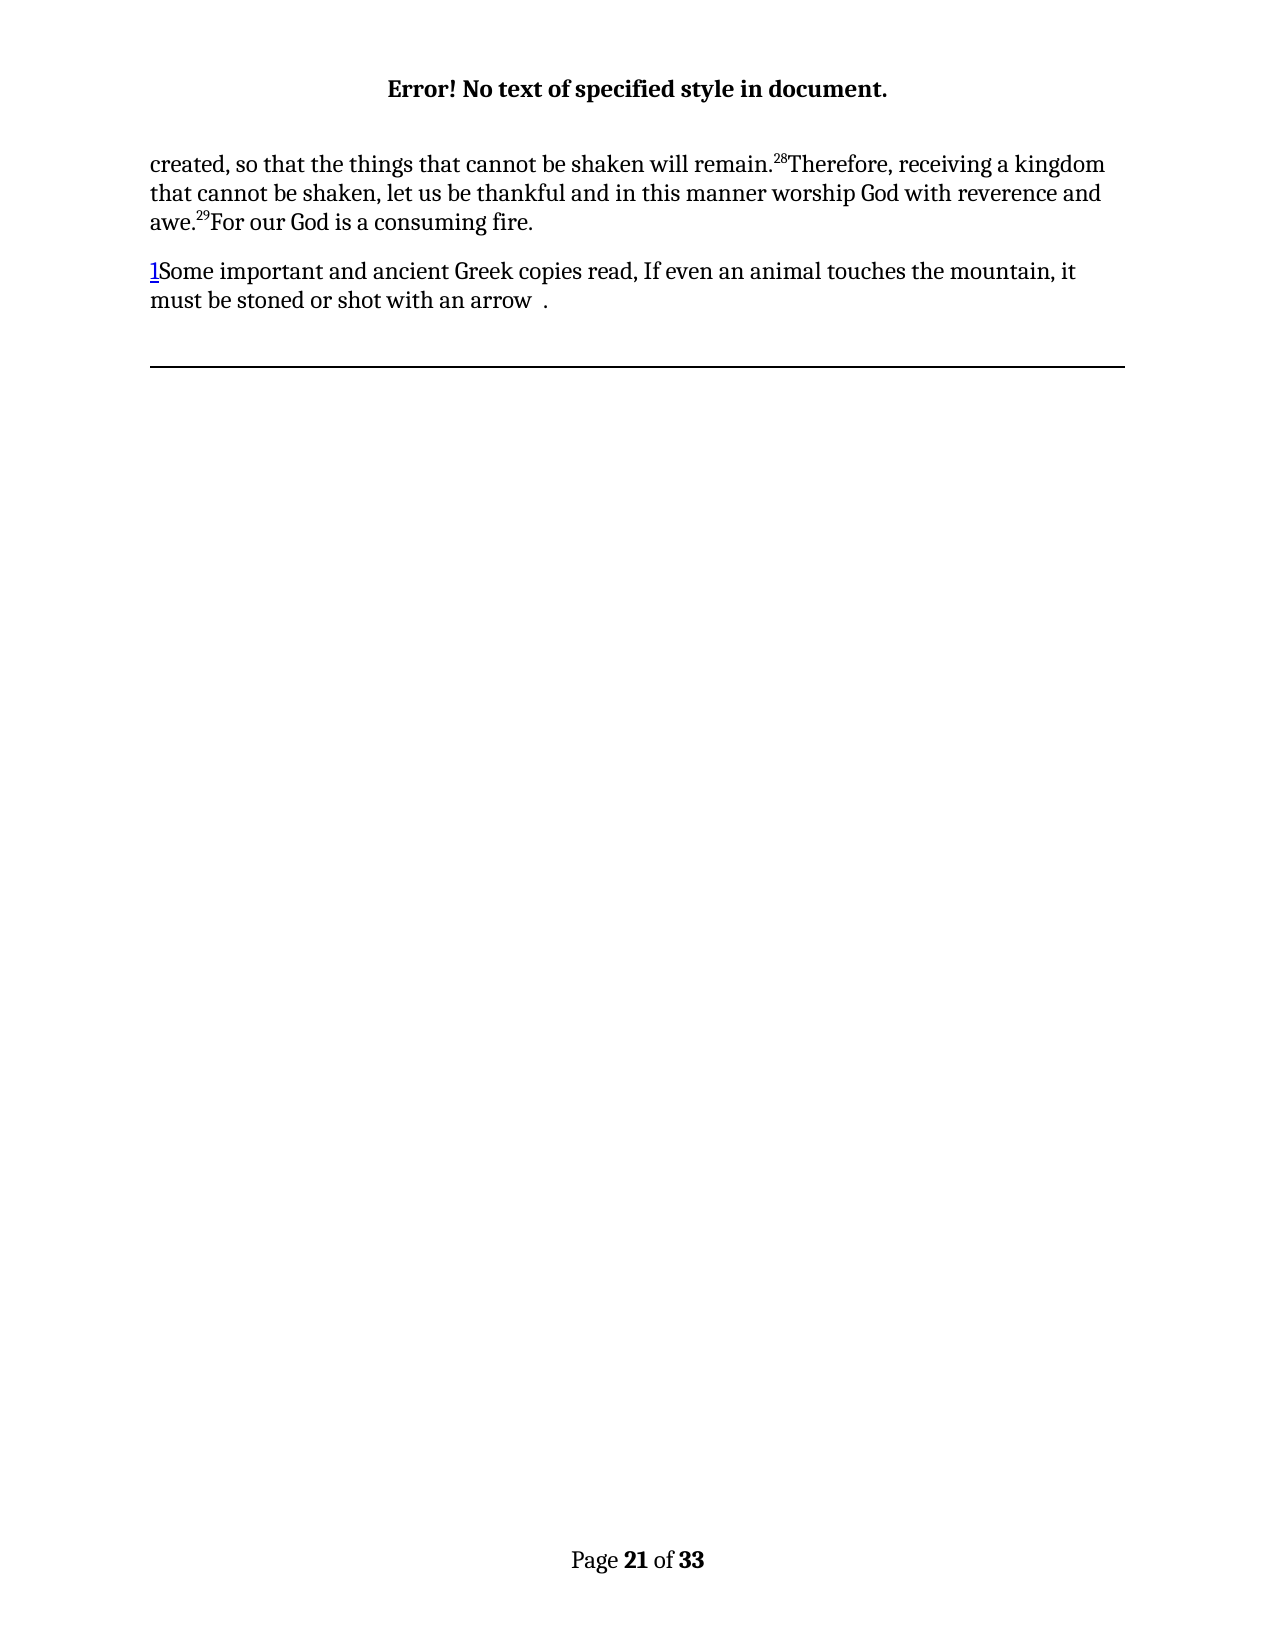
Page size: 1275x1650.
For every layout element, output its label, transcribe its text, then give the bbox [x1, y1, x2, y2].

text 1Some important and ancient Greek copies read, If even an animal touches the mountain, it must be stoned or shot with an arrow . [150, 257, 1125, 314]
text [150, 150, 1125, 236]
